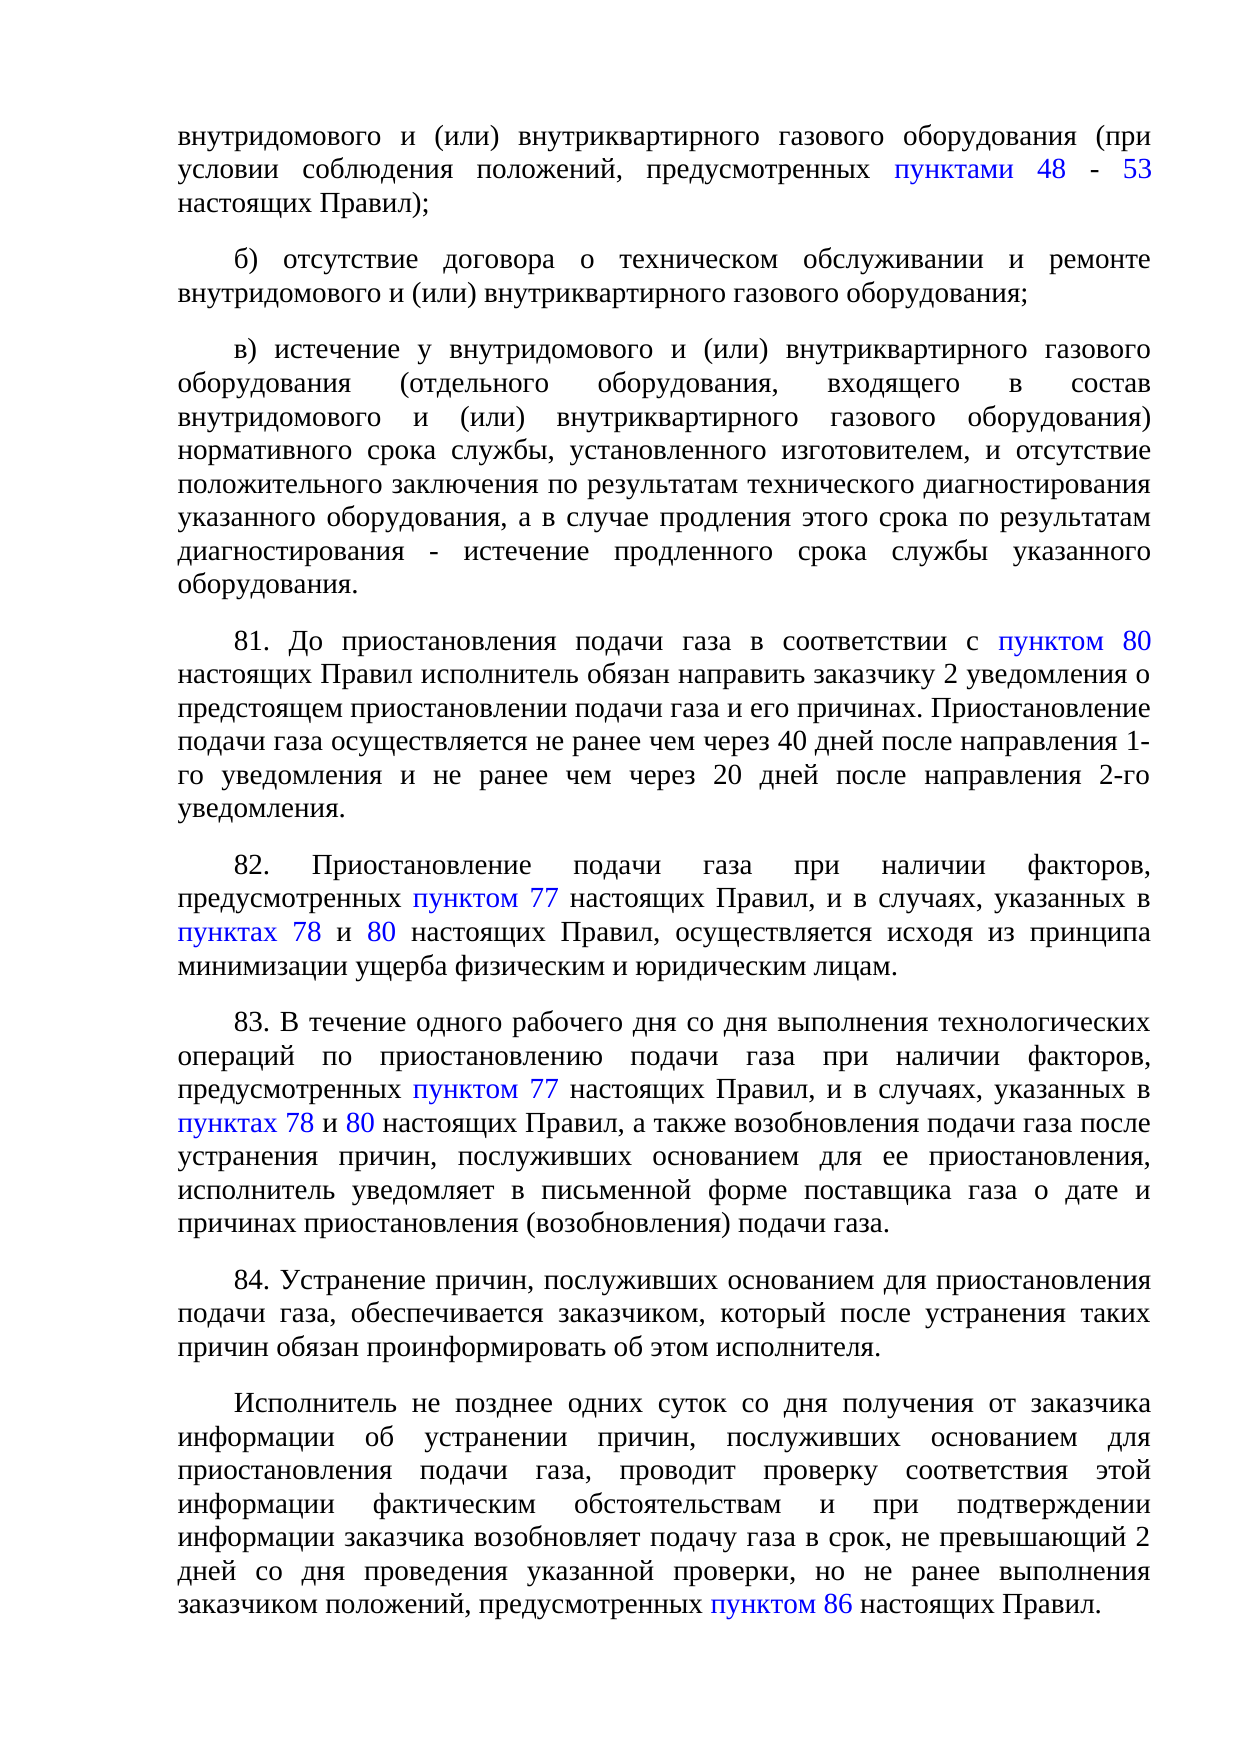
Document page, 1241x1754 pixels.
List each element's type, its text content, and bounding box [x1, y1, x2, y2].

text 81. До приостановления подачи газа в соответствии с пунктом 80 настоящих Правил исполнитель обязан направить заказчику 2 уведомления о предстоящем приостановлении подачи газа и его причинах. Приостановление подачи газа осуществляется не ранее чем через 40 дней после направления 1-го уведомления и не ранее чем через 20 дней после направления 2-го уведомления. [177, 623, 1152, 824]
text 84. Устранение причин, послуживших основанием для приостановления подачи газа, обеспечивается заказчиком, который после устранения таких причин обязан проинформировать об этом исполнителя. [177, 1262, 1152, 1362]
text 82. Приостановление подачи газа при наличии факторов, предусмотренных пунктом 77 настоящих Правил, и в случаях, указанных в пунктах 78 и 80 настоящих Правил, осуществляется исходя из принципа минимизации ущерба физическим и юридическим лицам. [177, 847, 1152, 981]
text в) истечение у внутридомового и (или) внутриквартирного газового оборудования (отдельного оборудования, входящего в состав внутридомового и (или) внутриквартирного газового оборудования) нормативного срока службы, установленного изготовителем, и отсутствие положительного заключения по результатам технического диагностирования указанного оборудования, а в случае продления этого срока по результатам диагностирования - истечение продленного срока службы указанного оборудования. [177, 332, 1152, 600]
text 83. В течение одного рабочего дня со дня выполнения технологических операций по приостановлению подачи газа при наличии факторов, предусмотренных пунктом 77 настоящих Правил, и в случаях, указанных в пунктах 78 и 80 настоящих Правил, а также возобновления подачи газа после устранения причин, послуживших основанием для ее приостановления, исполнитель уведомляет в письменной форме поставщика газа о дате и причинах приостановления (возобновления) подачи газа. [177, 1004, 1152, 1239]
text Исполнитель не позднее одних суток со дня получения от заказчика информации об устранении причин, послуживших основанием для приостановления подачи газа, проводит проверку соответствия этой информации фактическим обстоятельствам и при подтверждении информации заказчика возобновляет подачу газа в срок, не превышающий 2 дней со дня проведения указанной проверки, но не ранее выполнения заказчиком положений, предусмотренных пунктом 86 настоящих Правил. [177, 1385, 1152, 1620]
text б) отсутствие договора о техническом обслуживании и ремонте внутридомового и (или) внутриквартирного газового оборудования; [177, 242, 1152, 309]
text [177, 118, 1152, 219]
